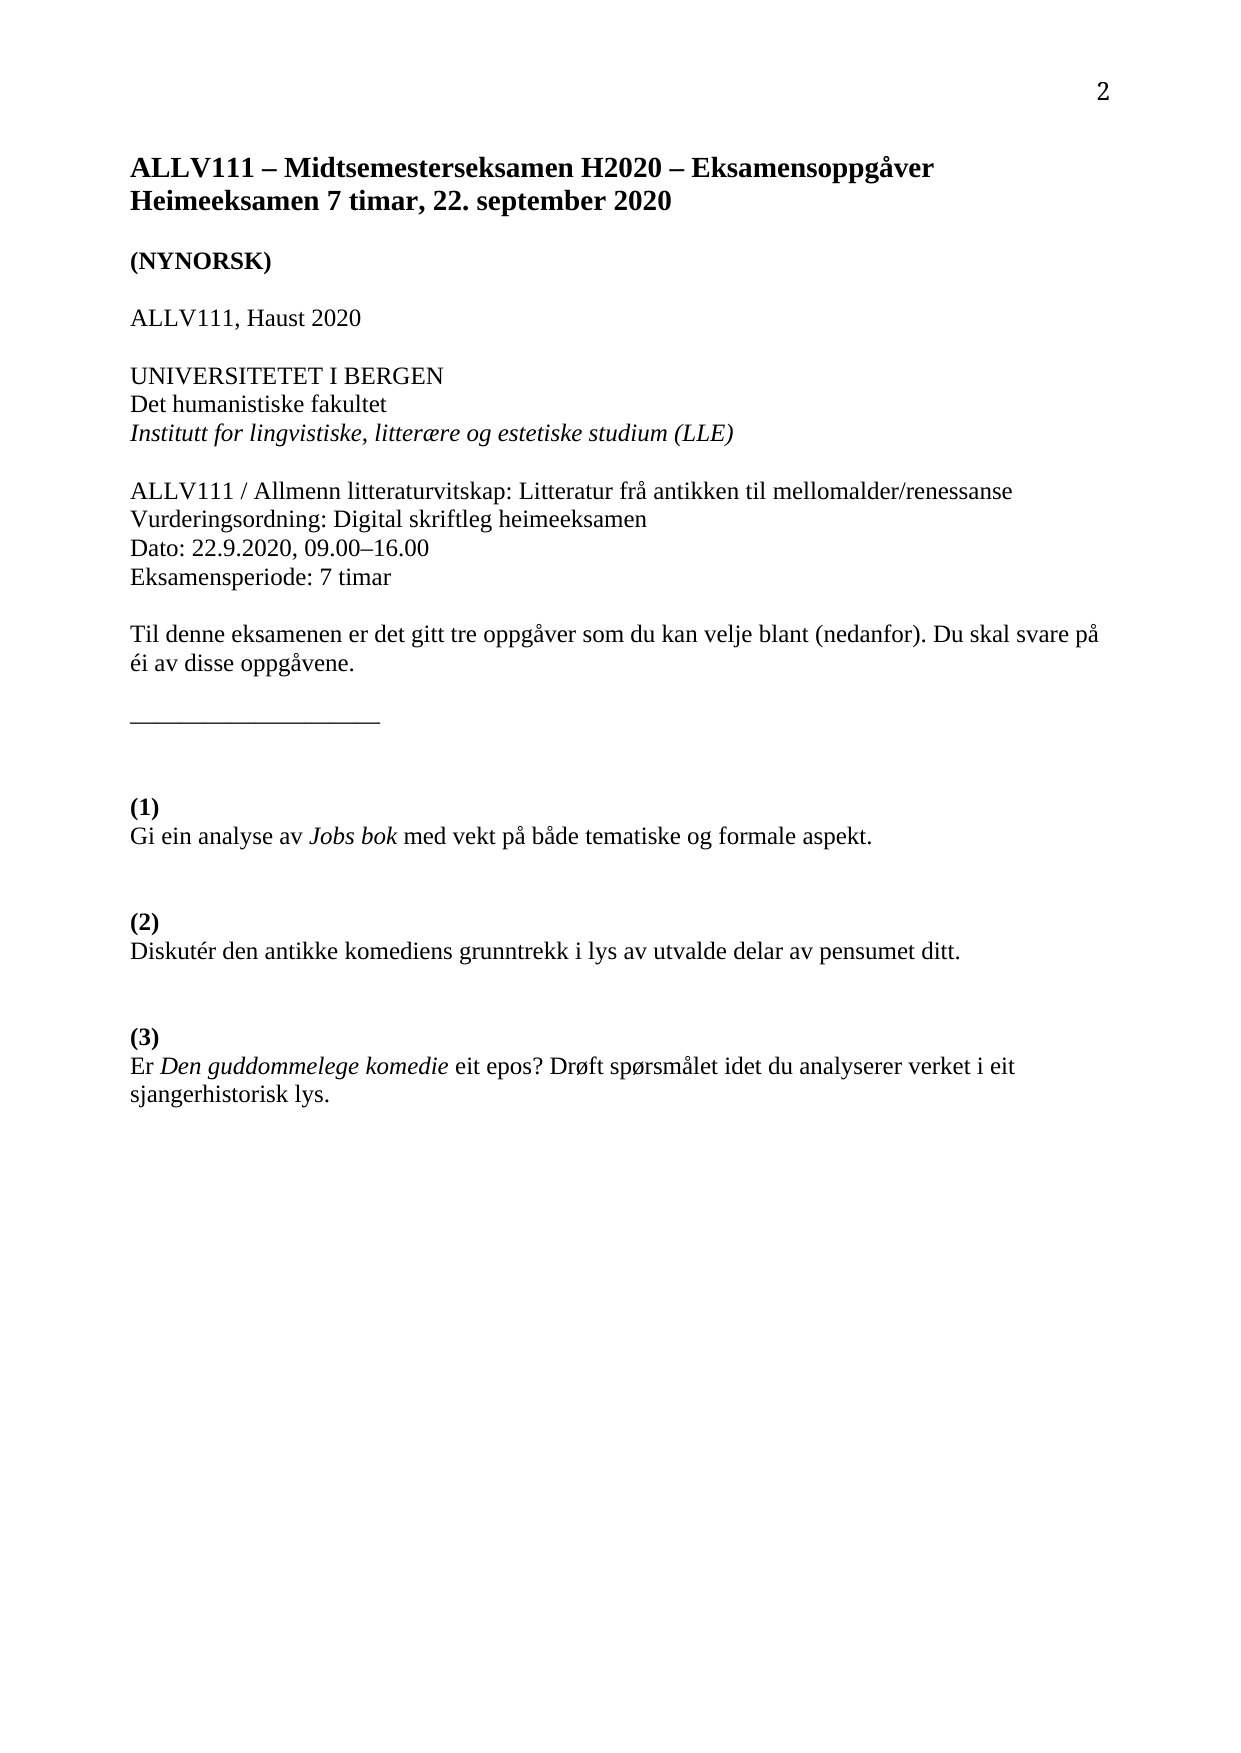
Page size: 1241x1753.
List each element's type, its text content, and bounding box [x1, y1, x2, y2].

text –––––––––––––––––––– [130, 706, 1110, 734]
text ALLV111 / Allmenn litteraturvitskap: Litteratur frå antikken til mellomalder/renessanse [130, 476, 1110, 504]
text Heimeeksamen 7 timar, 22. september 2020 [130, 183, 1110, 217]
text (3) [130, 1022, 1110, 1051]
text Dato: 22.9.2020, 09.00–16.00 [130, 533, 1110, 562]
text Det humanistiske fakultet [130, 389, 1110, 418]
text Vurderingsordning: Digital skriftleg heimeeksamen [130, 504, 1110, 533]
text Diskutér den antikke komediens grunntrekk i lys av utvalde delar av pensumet ditt. [130, 936, 1110, 964]
text Til denne eksamenen er det gitt tre oppgåver som du kan velje blant (nedanfor). Du skal svare på éi av disse oppgåvene. [130, 619, 1110, 677]
text Gi ein analyse av Jobs bok med vekt på både tematiske og formale aspekt. [130, 821, 1110, 849]
text ALLV111, Haust 2020 [130, 303, 1110, 332]
text (2) [130, 907, 1110, 936]
text ALLV111 – Midtsemesterseksamen H2020 – Eksamensoppgåver [130, 150, 1110, 183]
text Er Den guddommelege komedie eit epos? Drøft spørsmålet idet du analyserer verket i eit sjangerhistorisk lys. [130, 1051, 1110, 1108]
text Eksamensperiode: 7 timar [130, 562, 1110, 591]
text (NYNORSK) [130, 246, 1110, 274]
text UNIVERSITETET I BERGEN [130, 361, 1110, 389]
text Institutt for lingvistiske, litterære og estetiske studium (LLE) [130, 418, 1110, 447]
text (1) [130, 792, 1110, 821]
